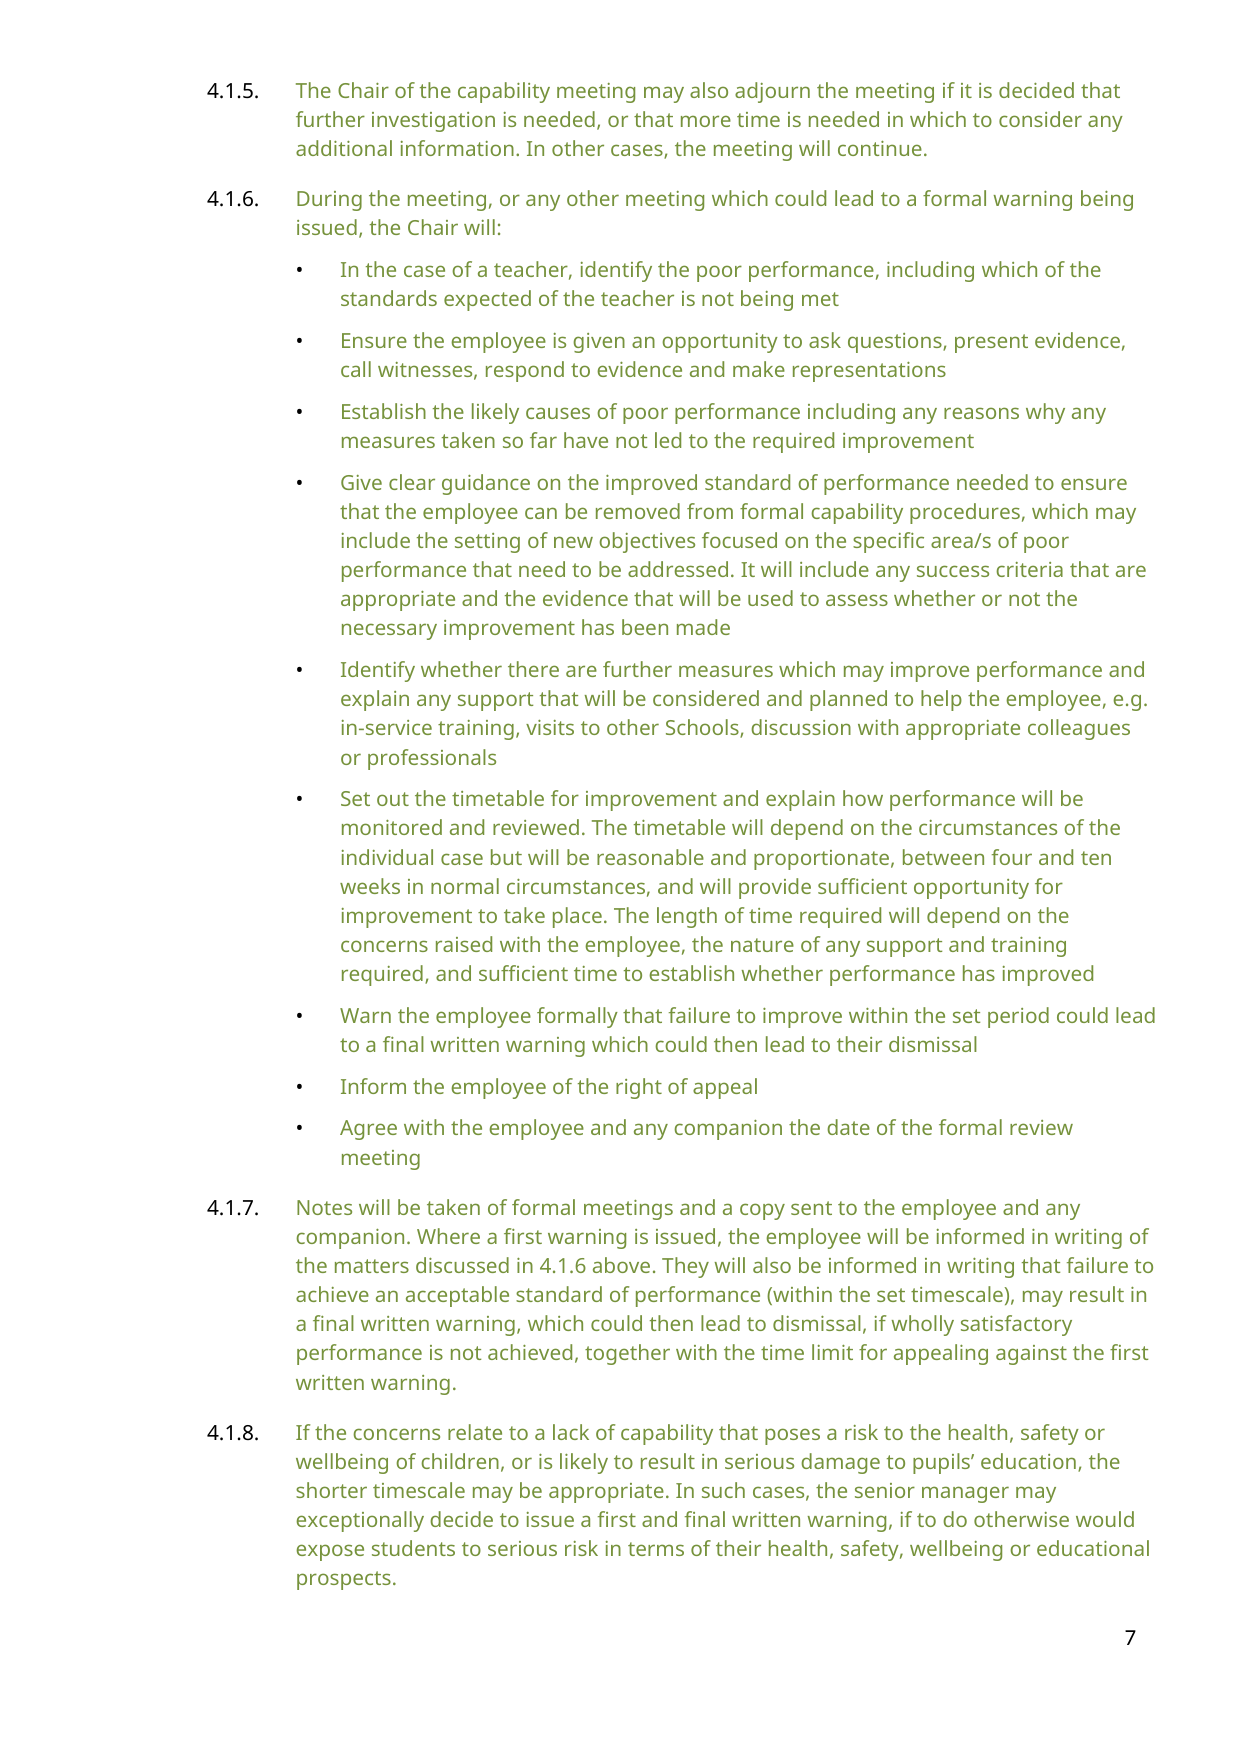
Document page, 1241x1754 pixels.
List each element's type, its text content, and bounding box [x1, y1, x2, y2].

text Set out the timetable for improvement and explain how performance will be monitored and reviewed. The timetable will depend on the circumstances of the individual case but will be reasonable and proportionate, between four and ten weeks in normal circumstances, and will provide sufficient opportunity for improvement to take place. The length of time required will depend on the concerns raised with the employee, the nature of any support and training required, and sufficient time to establish whether performance has improved [295, 783, 1157, 987]
subtitle The Chair of the capability meeting may also adjourn the meeting if it is decided that further investigation is needed, or that more time is needed in which to consider any additional information. In other cases, the meeting will continue. [207, 75, 1157, 162]
text Give clear guidance on the improved standard of performance needed to ensure that the employee can be removed from formal capability procedures, which may include the setting of new objectives focused on the specific area/s of poor performance that need to be addressed. It will include any success criteria that are appropriate and the evidence that will be used to assess whether or not the necessary improvement has been made [295, 467, 1157, 642]
text Inform the employee of the right of appeal [295, 1071, 1157, 1100]
text Warn the employee formally that failure to improve within the set period could lead to a final written warning which could then lead to their dismissal [295, 1000, 1157, 1058]
text Ensure the employee is given an opportunity to ask questions, present evidence, call witnesses, respond to evidence and make representations [295, 325, 1157, 383]
text Identify whether there are further measures which may improve performance and explain any support that will be considered and planned to help the employee, e.g. in-service training, visits to other Schools, discussion with appropriate colleagues or professionals [295, 654, 1157, 771]
subtitle During the meeting, or any other meeting which could lead to a formal warning being issued, the Chair will: [207, 183, 1157, 242]
text Agree with the employee and any companion the date of the formal review meeting [295, 1112, 1157, 1171]
text In the case of a teacher, identify the poor performance, including which of the standards expected of the teacher is not being met [295, 254, 1157, 312]
subtitle Notes will be taken of formal meetings and a copy sent to the employee and any companion. Where a first warning is issued, the employee will be informed in writing of the matters discussed in 4.1.6 above. They will also be informed in writing that failure to achieve an acceptable standard of performance (within the set timescale), may result in a final written warning, which could then lead to dismissal, if wholly satisfactory performance is not achieved, together with the time limit for appealing against the first written warning. [207, 1192, 1157, 1396]
subtitle If the concerns relate to a lack of capability that poses a risk to the health, safety or wellbeing of children, or is likely to result in serious damage to pupils’ education, the shorter timescale may be appropriate. In such cases, the senior manager may exceptionally decide to issue a first and final written warning, if to do otherwise would expose students to serious risk in terms of their health, safety, wellbeing or educational prospects. [207, 1417, 1157, 1592]
text Establish the likely causes of poor performance including any reasons why any measures taken so far have not led to the required improvement [295, 396, 1157, 454]
